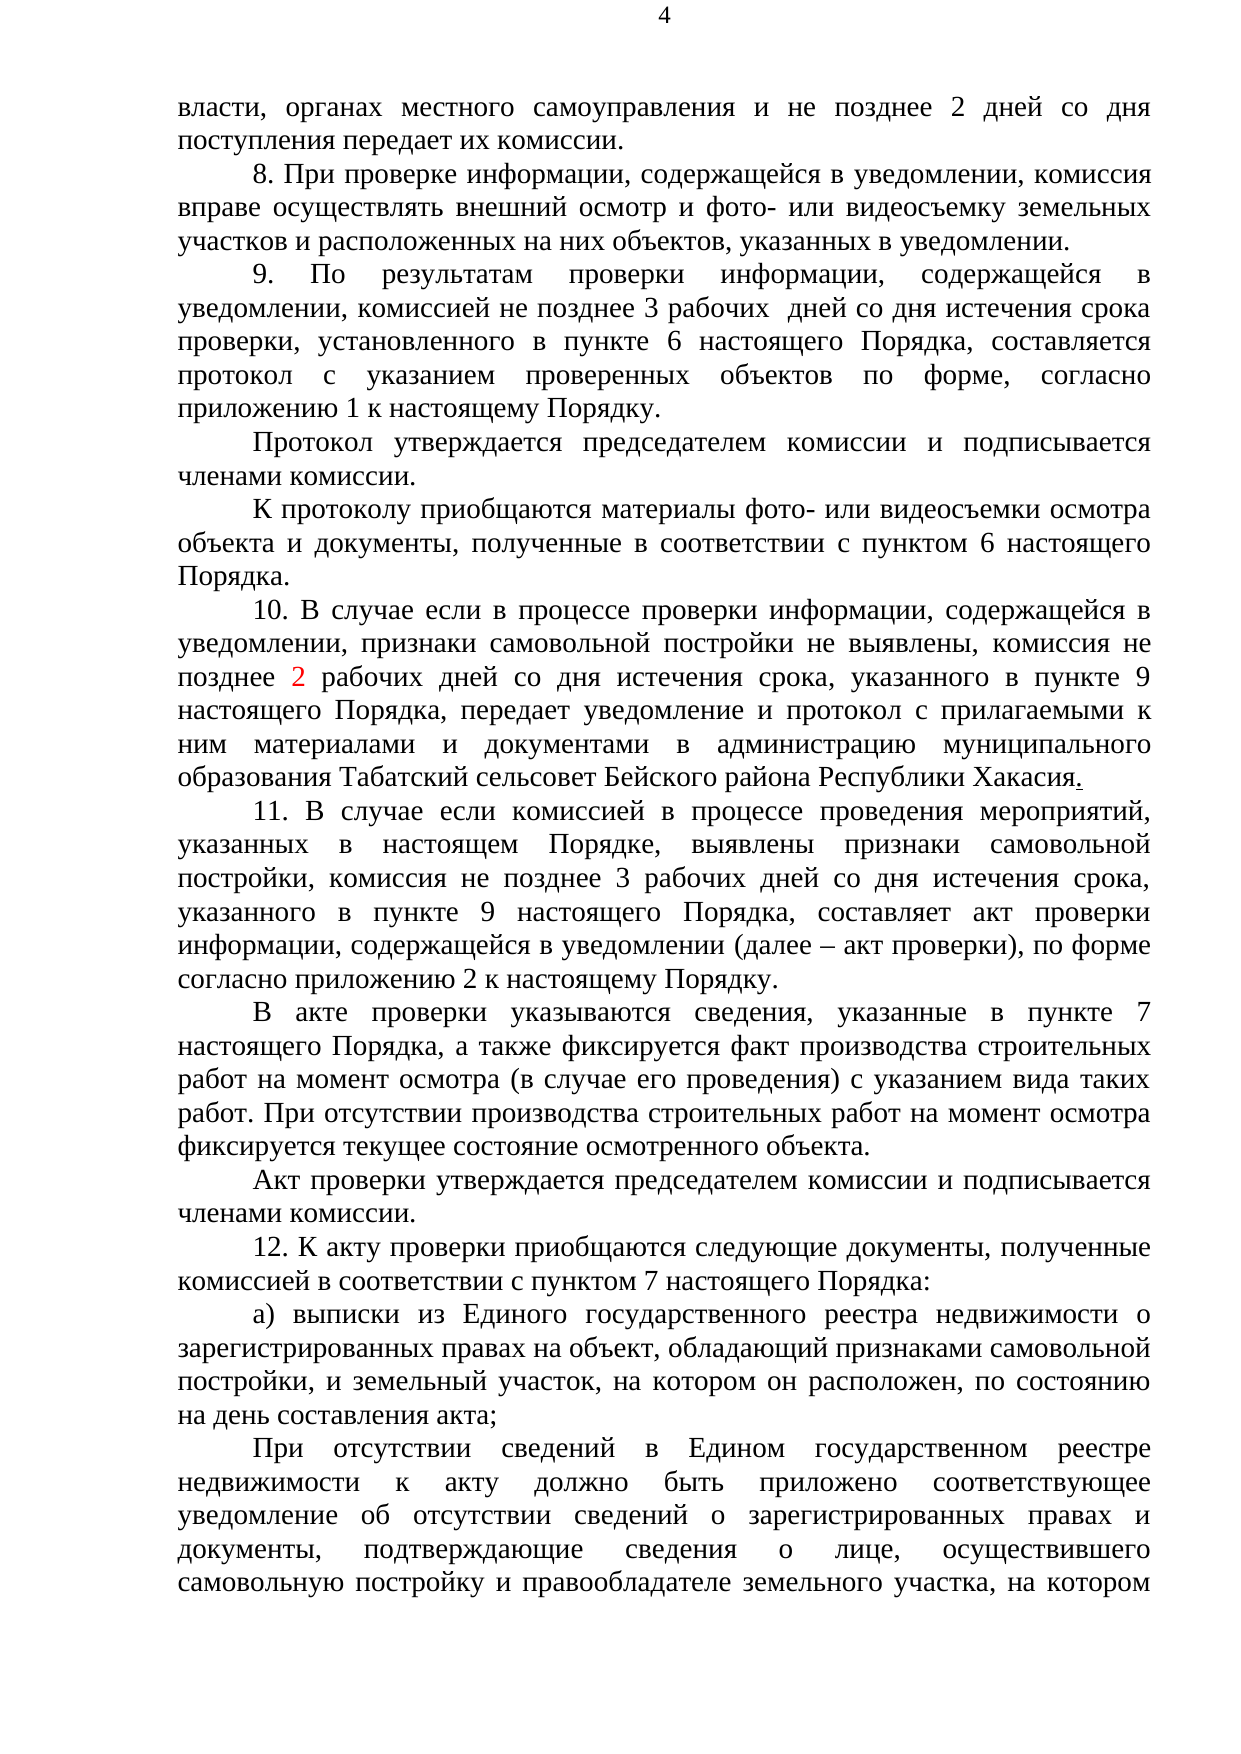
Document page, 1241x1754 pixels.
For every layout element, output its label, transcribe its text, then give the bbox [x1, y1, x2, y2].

text а) выписки из Единого государственного реестра недвижимости о зарегистрированных правах на объект, обладающий признаками самовольной постройки, и земельный участок, на котором он расположен, по состоянию на день составления акта; [177, 1296, 1152, 1430]
text Акт проверки утверждается председателем комиссии и подписывается членами комиссии. [177, 1162, 1152, 1229]
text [177, 1430, 1152, 1598]
text К протоколу приобщаются материалы фото- или видеосъемки осмотра объекта и документы, полученные в соответствии с пунктом 6 настоящего Порядка. [177, 491, 1152, 592]
text 12. К акту проверки приобщаются следующие документы, полученные комиссией в соответствии с пунктом 7 настоящего Порядка: [177, 1229, 1152, 1296]
text 10. В случае если в процессе проверки информации, содержащейся в уведомлении, признаки самовольной постройки не выявлены, комиссия не позднее 2 рабочих дней со дня истечения срока, указанного в пункте 9 настоящего Порядка, передает уведомление и протокол с прилагаемыми к ним материалами и документами в администрацию муниципального образования Табатский сельсовет Бейского района Республики Хакасия. [177, 592, 1152, 793]
text 9. По результатам проверки информации, содержащейся в уведомлении, комиссией не позднее 3 рабочих дней со дня истечения срока проверки, установленного в пункте 6 настоящего Порядка, составляется протокол с указанием проверенных объектов по форме, согласно приложению 1 к настоящему Порядку. [177, 256, 1152, 424]
text 8. При проверке информации, содержащейся в уведомлении, комиссия вправе осуществлять внешний осмотр и фото- или видеосъемку земельных участков и расположенных на них объектов, указанных в уведомлении. [177, 156, 1152, 256]
text 11. В случае если комиссией в процессе проведения мероприятий, указанных в настоящем Порядке, выявлены признаки самовольной постройки, комиссия не позднее 3 рабочих дней со дня истечения срока, указанного в пункте 9 настоящего Порядка, составляет акт проверки информации, содержащейся в уведомлении (далее – акт проверки), по форме согласно приложению 2 к настоящему Порядку. [177, 793, 1152, 994]
text Протокол утверждается председателем комиссии и подписывается членами комиссии. [177, 424, 1152, 491]
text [177, 89, 1152, 156]
text В акте проверки указываются сведения, указанные в пункте 7 настоящего Порядка, а также фиксируется факт производства строительных работ на момент осмотра (в случае его проведения) с указанием вида таких работ. При отсутствии производства строительных работ на момент осмотра фиксируется текущее состояние осмотренного объекта. [177, 994, 1152, 1162]
